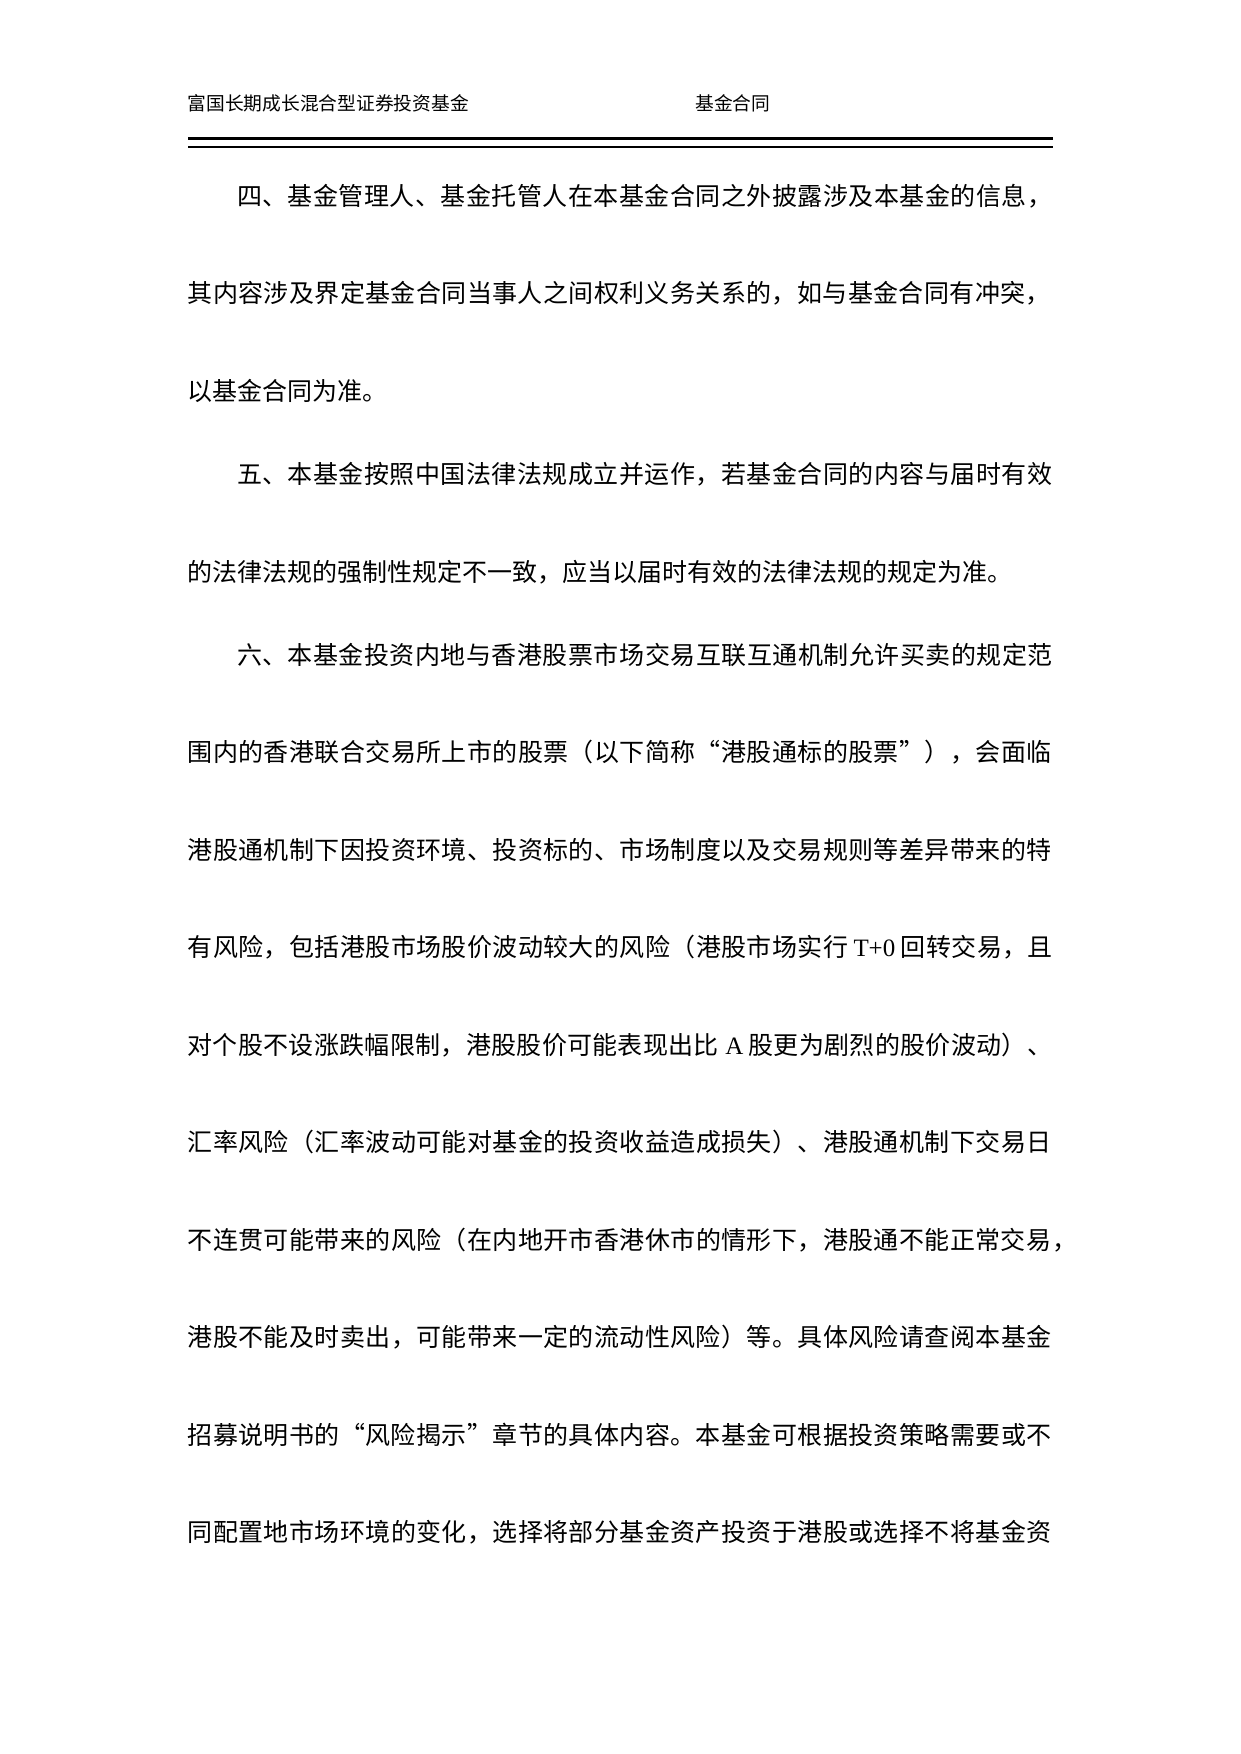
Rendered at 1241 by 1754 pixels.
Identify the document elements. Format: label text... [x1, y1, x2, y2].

list 本基金按照中国法律法规成立并运作，若基金合同的内容与届时有效的法律法规的强制性规定不一致，应当以届时有效的法律法规的规定为准。 [187, 440, 1053, 603]
list 基金管理人、基金托管人在本基金合同之外披露涉及本基金的信息，其内容涉及界定基金合同当事人之间权利义务关系的，如与基金合同有冲突，以基金合同为准。 [187, 162, 1053, 422]
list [187, 621, 1053, 1563]
